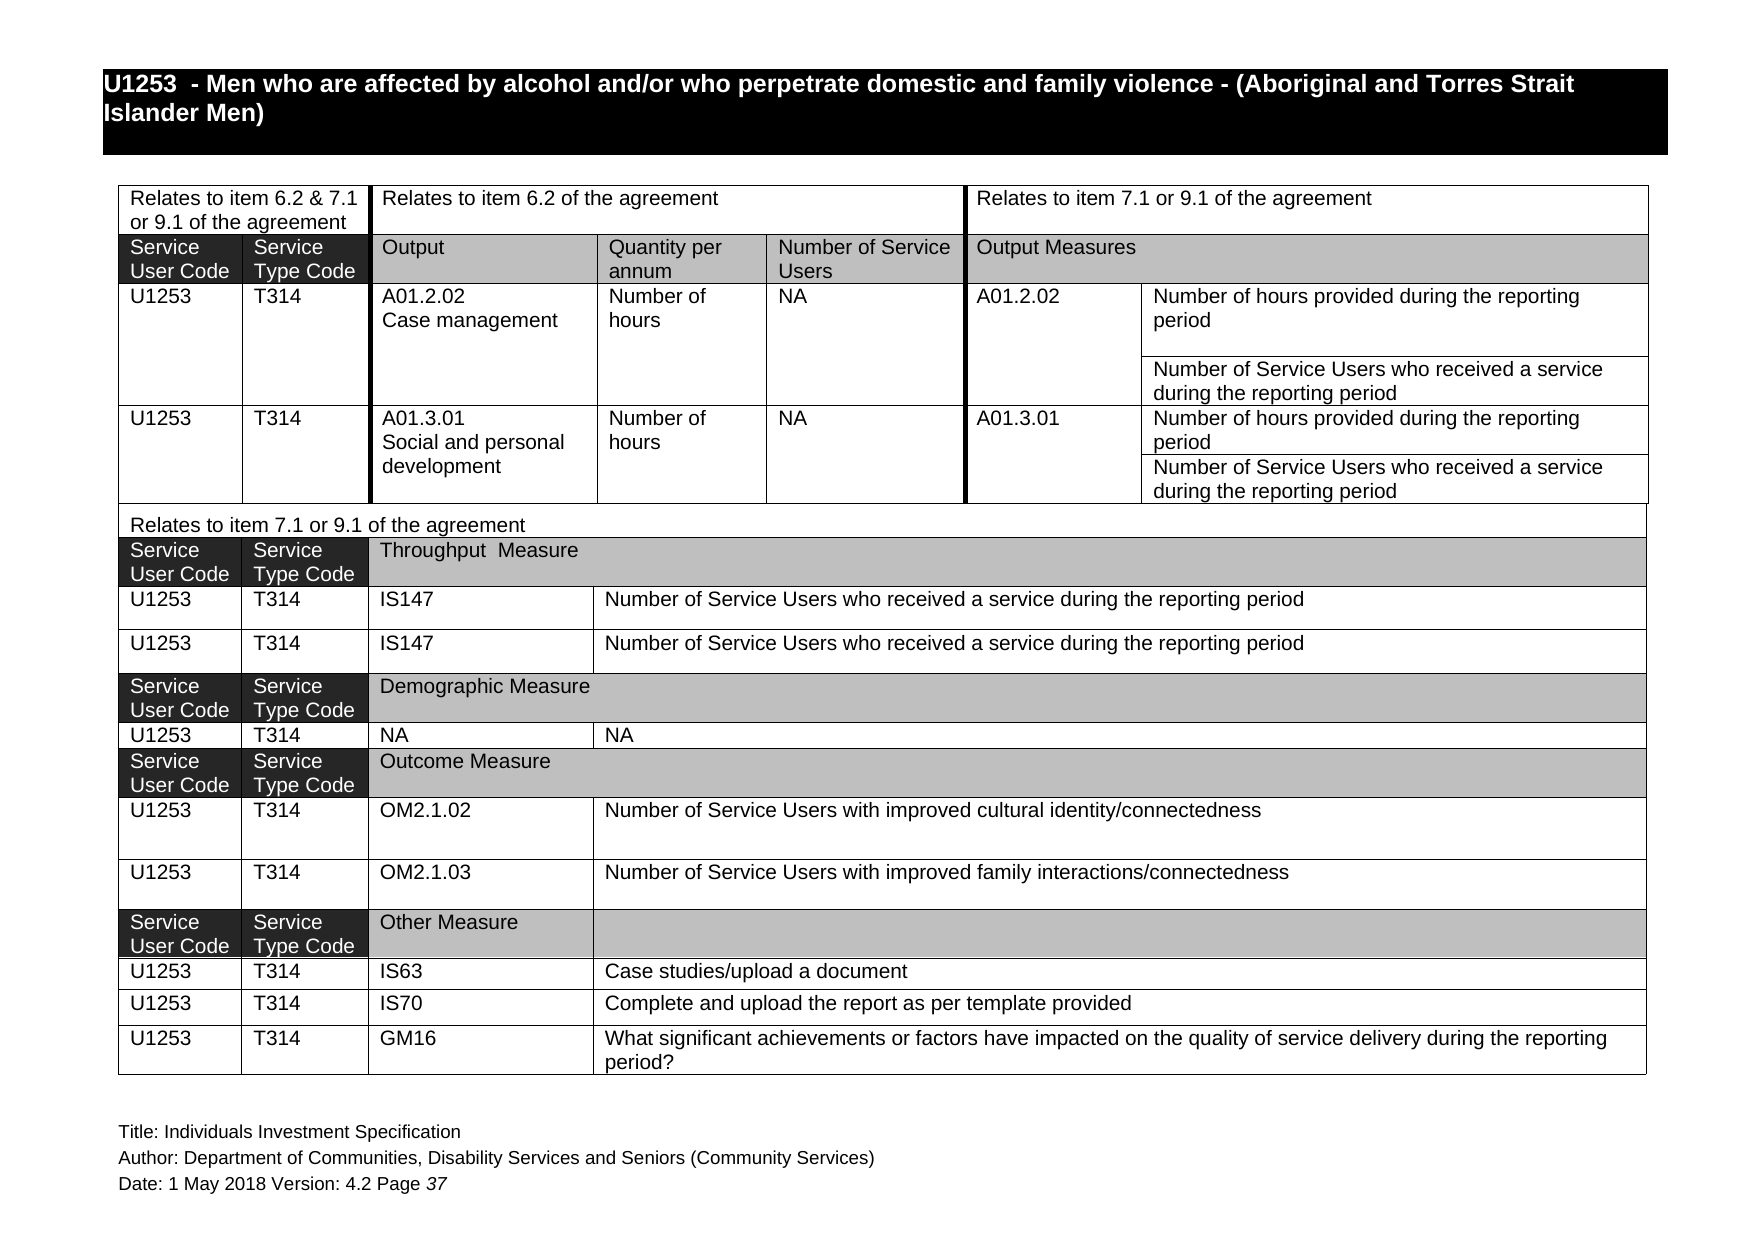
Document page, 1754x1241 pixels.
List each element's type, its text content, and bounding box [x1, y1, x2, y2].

table_cell Case studies/upload a document [594, 959, 1646, 989]
table_cell Number of hours [598, 284, 766, 405]
table_cell A01.2.02 [968, 284, 1141, 405]
table_cell T314 [243, 284, 368, 405]
table_header Relates to item 6.2 & 7.1 or 9.1 of the agreement [119, 186, 368, 234]
table_cell Service User Code [119, 749, 241, 797]
table_cell Quantity per annum [598, 235, 766, 283]
table_cell T314 [242, 723, 368, 748]
table_cell Number of Service Users [767, 235, 963, 283]
table_cell OM2.1.03 [369, 860, 593, 908]
table_cell GM16 [369, 1026, 593, 1073]
table_cell [594, 910, 1646, 957]
table_cell U1253 [119, 990, 241, 1024]
table_cell Service Type Code [242, 749, 368, 797]
table_cell Other Measure [369, 910, 593, 957]
table_cell Number of Service Users who received a service during the reporting period [594, 630, 1646, 673]
table_cell A01.3.01 [968, 406, 1141, 503]
table_cell OM2.1.02 [369, 798, 593, 859]
table_cell IS147 [369, 630, 593, 673]
table_cell T314 [242, 860, 368, 908]
table_cell T314 [242, 587, 368, 629]
table_cell U1253 [119, 630, 241, 673]
table_cell Complete and upload the report as per template provided [594, 990, 1646, 1024]
table_cell Number of hours provided during the reporting period [1142, 406, 1648, 454]
table_cell Throughput Measure [369, 538, 1646, 586]
table_cell T314 [243, 406, 368, 503]
table_cell Number of Service Users who received a service during the reporting period [1142, 357, 1648, 405]
table_cell U1253 [119, 587, 241, 629]
table_cell T314 [242, 630, 368, 673]
table_cell Service User Code [119, 910, 241, 957]
table_cell IS70 [369, 990, 593, 1024]
table_cell NA [369, 723, 593, 748]
table_cell T314 [242, 1026, 368, 1073]
table_cell What significant achievements or factors have impacted on the quality of service delivery during the reporting period? [594, 1026, 1646, 1073]
table_cell NA [767, 284, 963, 405]
table_cell IS63 [369, 959, 593, 989]
table_cell U1253 [119, 860, 241, 908]
table_cell U1253 [119, 1026, 241, 1073]
table_cell Number of hours [598, 406, 766, 503]
table_cell T314 [242, 990, 368, 1024]
table_cell T314 [242, 798, 368, 859]
table_cell T314 [242, 959, 368, 989]
table_cell NA [594, 723, 1646, 748]
table_cell U1253 [119, 406, 242, 503]
table_header Relates to item 7.1 or 9.1 of the agreement [968, 186, 1648, 234]
table_cell Output [373, 235, 597, 283]
table_cell A01.3.01 Social and personal development [373, 406, 597, 503]
table_cell Service User Code [119, 674, 241, 722]
table_cell Service Type Code [242, 674, 368, 722]
table_cell Service User Code [119, 235, 242, 283]
table_cell Service Type Code [243, 235, 368, 283]
table_cell U1253 [119, 959, 241, 989]
table_cell Demographic Measure [369, 674, 1646, 722]
table_cell Relates to item 7.1 or 9.1 of the agreement [119, 504, 1646, 537]
table_cell Outcome Measure [369, 749, 1646, 797]
text U1253 - Men who are affected by alcohol and/or who perpetrate domestic and family violence - (Aboriginal and Torres Strait Islander Men) [264, 69, 1668, 127]
table_cell U1253 [119, 798, 241, 859]
table_cell Number of Service Users who received a service during the reporting period [1142, 455, 1648, 503]
table_cell Number of Service Users with improved family interactions/connectedness [594, 860, 1646, 908]
table_cell Service Type Code [242, 910, 368, 957]
table_cell U1253 [119, 284, 242, 405]
table_cell Service User Code [119, 538, 241, 586]
table_cell Number of hours provided during the reporting period [1142, 284, 1648, 356]
table_cell IS147 [369, 587, 593, 629]
table_cell NA [767, 406, 963, 503]
table_cell A01.2.02 Case management [373, 284, 597, 405]
table_cell Number of Service Users who received a service during the reporting period [594, 587, 1646, 629]
table_header Relates to item 6.2 of the agreement [373, 186, 963, 234]
table_cell Number of Service Users with improved cultural identity/connectedness [594, 798, 1646, 859]
table_cell Service Type Code [242, 538, 368, 586]
table_cell U1253 [119, 723, 241, 748]
table_cell Output Measures [968, 235, 1648, 283]
